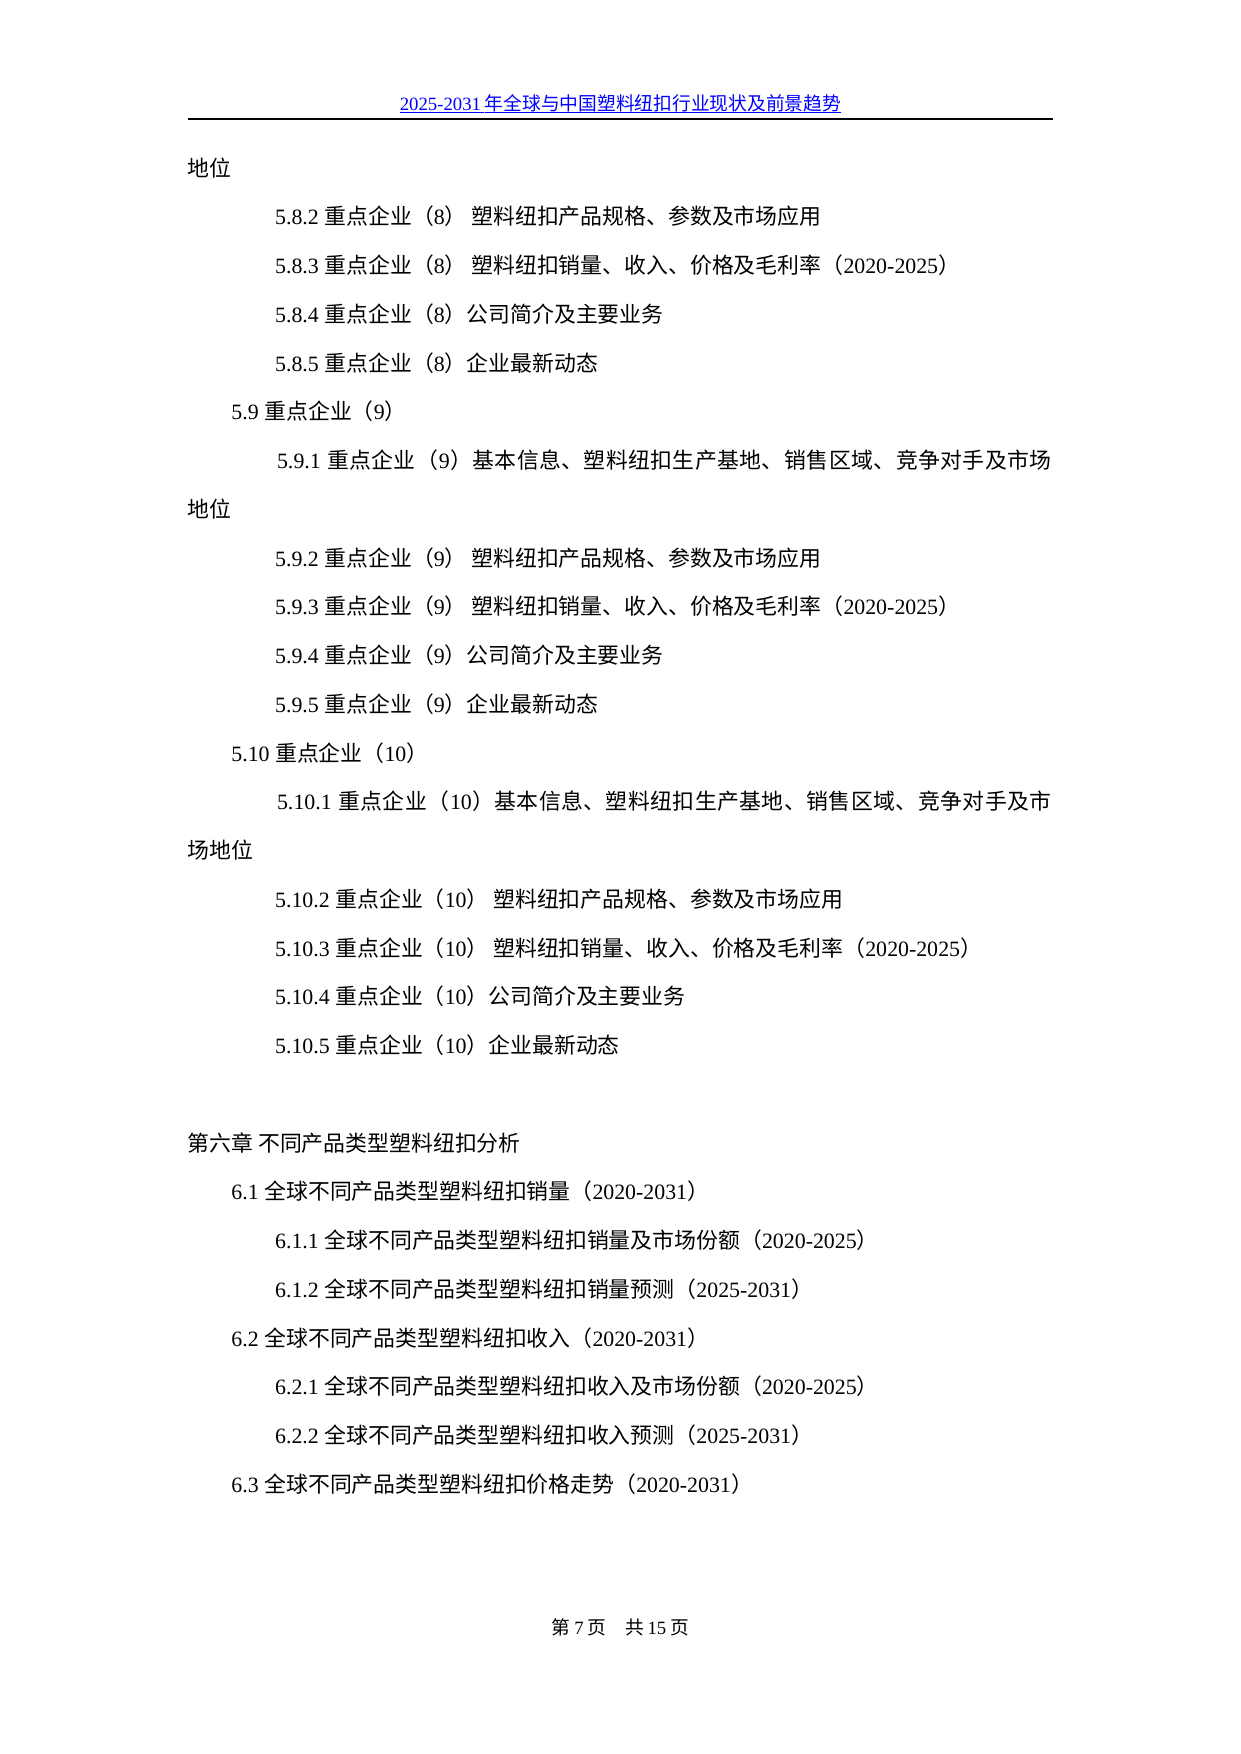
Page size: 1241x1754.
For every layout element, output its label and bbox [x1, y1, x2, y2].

text [187, 150, 1053, 1499]
